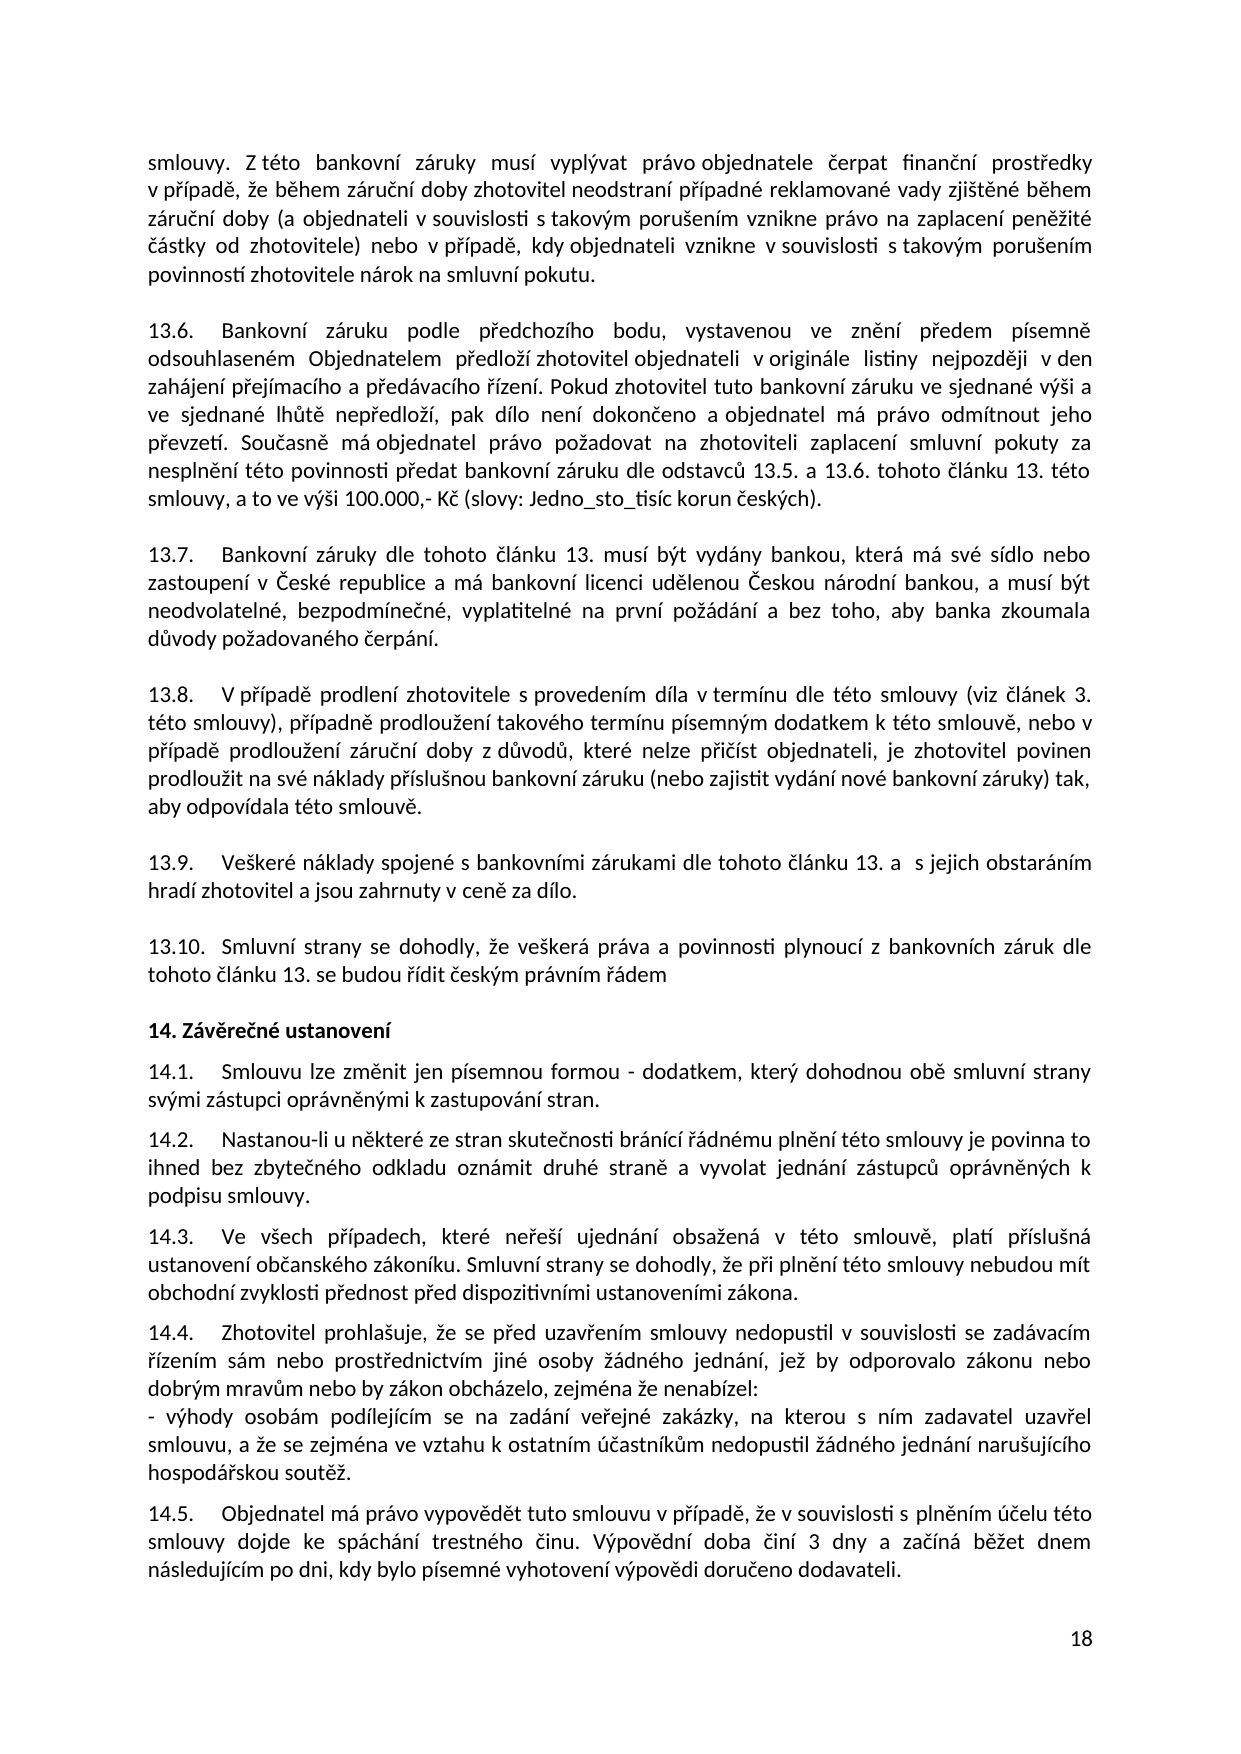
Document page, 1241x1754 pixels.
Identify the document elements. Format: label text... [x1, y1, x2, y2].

text 14. Závěrečné ustanovení [148, 1016, 1093, 1044]
text - výhody osobám podílejícím se na zadání veřejné zakázky, na kterou s ním zadavatel uzavřel smlouvu, a že se zejména ve vztahu k ostatním účastníkům nedopustil žádného jednání narušujícího hospodářskou soutěž. [148, 1402, 1093, 1487]
text 13.8. V případě prodlení zhotovitele s provedením díla v termínu dle této smlouvy (viz článek 3. této smlouvy), případně prodloužení takového termínu písemným dodatkem k této smlouvě, nebo v případě prodloužení záruční doby z důvodů, které nelze přičíst objednateli, je zhotovitel povinen prodloužit na své náklady příslušnou bankovní záruku (nebo zajistit vydání nové bankovní záruky) tak, aby odpovídala této smlouvě. [148, 680, 1093, 820]
text 13.6. Bankovní záruku podle předchozího bodu, vystavenou ve znění předem písemně odsouhlaseném Objednatelem předloží zhotovitel objednateli v originále listiny nejpozději v den zahájení přejímacího a předávacího řízení. Pokud zhotovitel tuto bankovní záruku ve sjednané výši a ve sjednané lhůtě nepředloží, pak dílo není dokončeno a objednatel má právo odmítnout jeho převzetí. Současně má objednatel právo požadovat na zhotoviteli zaplacení smluvní pokuty za nesplnění této povinnosti předat bankovní záruku dle odstavců 13.5. a 13.6. tohoto článku 13. této smlouvy, a to ve výši 100.000,- Kč (slovy: Jedno_sto_tisíc korun českých). [148, 316, 1093, 512]
text 13.9. Veškeré náklady spojené s bankovními zárukami dle tohoto článku 13. a s jejich obstaráním hradí zhotovitel a jsou zahrnuty v ceně za dílo. [148, 848, 1093, 904]
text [148, 148, 1093, 288]
text 14.5. Objednatel má právo vypovědět tuto smlouvu v případě, že v souvislosti s plněním účelu této smlouvy dojde ke spáchání trestného činu. Výpovědní doba činí 3 dny a začíná běžet dnem následujícím po dni, kdy bylo písemné vyhotovení výpovědi doručeno dodavateli. [148, 1499, 1093, 1583]
text 14.4. Zhotovitel prohlašuje, že se před uzavřením smlouvy nedopustil v souvislosti se zadávacím řízením sám nebo prostřednictvím jiné osoby žádného jednání, jež by odporovalo zákonu nebo dobrým mravům nebo by zákon obcházelo, zejména že nenabízel: [148, 1318, 1093, 1402]
text 14.2. Nastanou-li u některé ze stran skutečnosti bránící řádnému plnění této smlouvy je povinna to ihned bez zbytečného odkladu oznámit druhé straně a vyvolat jednání zástupců oprávněných k podpisu smlouvy. [148, 1125, 1093, 1209]
text 14.3. Ve všech případech, které neřeší ujednání obsažená v této smlouvě, platí příslušná ustanovení občanského zákoníku. Smluvní strany se dohodly, že při plnění této smlouvy nebudou mít obchodní zvyklosti přednost před dispozitivními ustanoveními zákona. [148, 1222, 1093, 1306]
text 13.7. Bankovní záruky dle tohoto článku 13. musí být vydány bankou, která má své sídlo nebo zastoupení v České republice a má bankovní licenci udělenou Českou národní bankou, a musí být neodvolatelné, bezpodmínečné, vyplatitelné na první požádání a bez toho, aby banka zkoumala důvody požadovaného čerpání. [148, 540, 1093, 652]
text 13.10. Smluvní strany se dohodly, že veškerá práva a povinnosti plynoucí z bankovních záruk dle tohoto článku 13. se budou řídit českým právním řádem [148, 932, 1093, 988]
text 14.1. Smlouvu lze změnit jen písemnou formou - dodatkem, který dohodnou obě smluvní strany svými zástupci oprávněnými k zastupování stran. [148, 1057, 1093, 1113]
